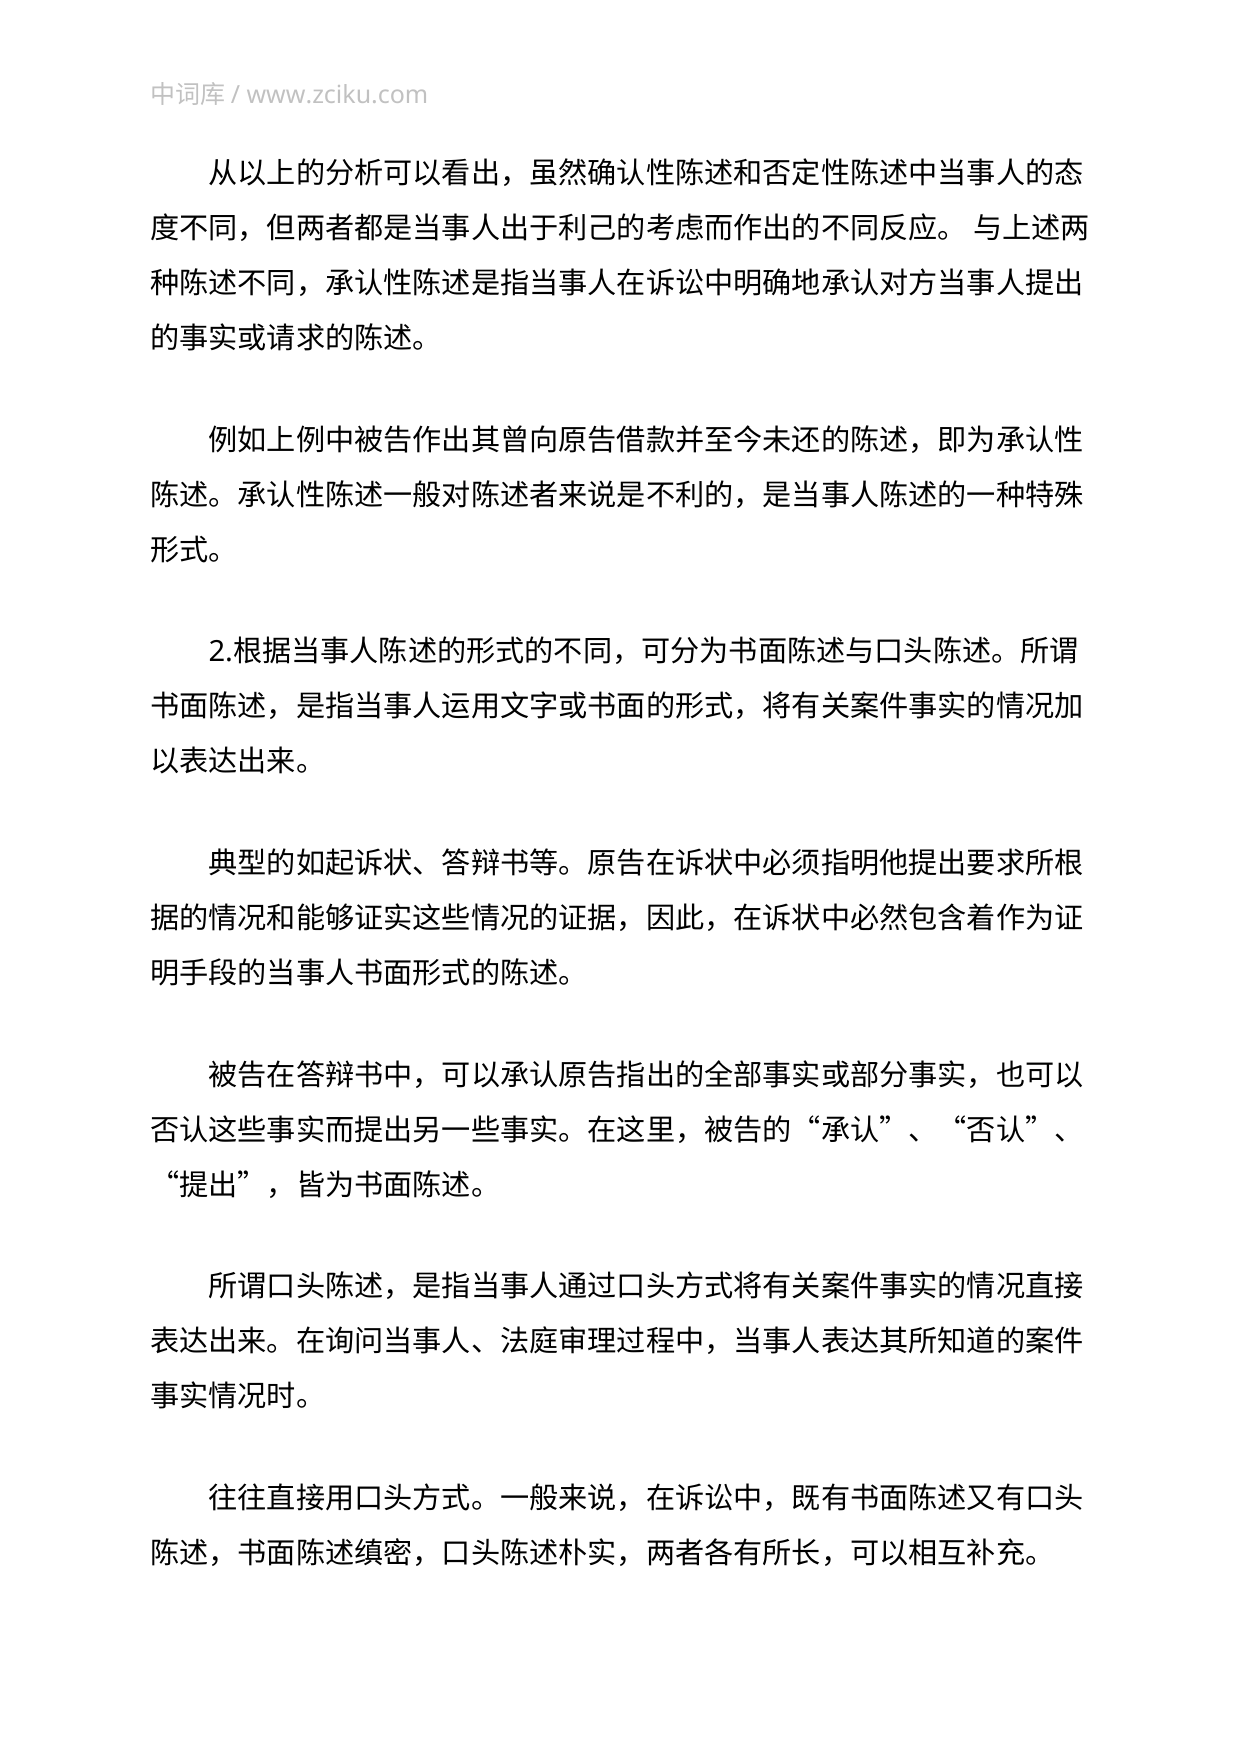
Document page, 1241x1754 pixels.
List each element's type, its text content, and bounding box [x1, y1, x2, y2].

text 2.根据当事人陈述的形式的不同，可分为书面陈述与口头陈述。所谓书面陈述，是指当事人运用文字或书面的形式，将有关案件事实的情况加以表达出来。 [150, 628, 1090, 780]
text 例如上例中被告作出其曾向原告借款并至今未还的陈述，即为承认性陈述。承认性陈述一般对陈述者来说是不利的，是当事人陈述的一种特殊形式。 [150, 416, 1090, 568]
text 从以上的分析可以看出，虽然确认性陈述和否定性陈述中当事人的态度不同，但两者都是当事人出于利己的考虑而作出的不同反应。 与上述两种陈述不同，承认性陈述是指当事人在诉讼中明确地承认对方当事人提出的事实或请求的陈述。 [150, 150, 1090, 357]
text 被告在答辩书中，可以承认原告指出的全部事实或部分事实，也可以否认这些事实而提出另一些事实。在这里，被告的“承认”、“否认”、“提出”，皆为书面陈述。 [150, 1051, 1090, 1203]
text 所谓口头陈述，是指当事人通过口头方式将有关案件事实的情况直接表达出来。在询问当事人、法庭审理过程中，当事人表达其所知道的案件事实情况时。 [150, 1263, 1090, 1415]
text 典型的如起诉状、答辩书等。原告在诉状中必须指明他提出要求所根据的情况和能够证实这些情况的证据，因此，在诉状中必然包含着作为证明手段的当事人书面形式的陈述。 [150, 840, 1090, 992]
text 往往直接用口头方式。一般来说，在诉讼中，既有书面陈述又有口头陈述，书面陈述缜密，口头陈述朴实，两者各有所长，可以相互补充。 [150, 1474, 1090, 1572]
